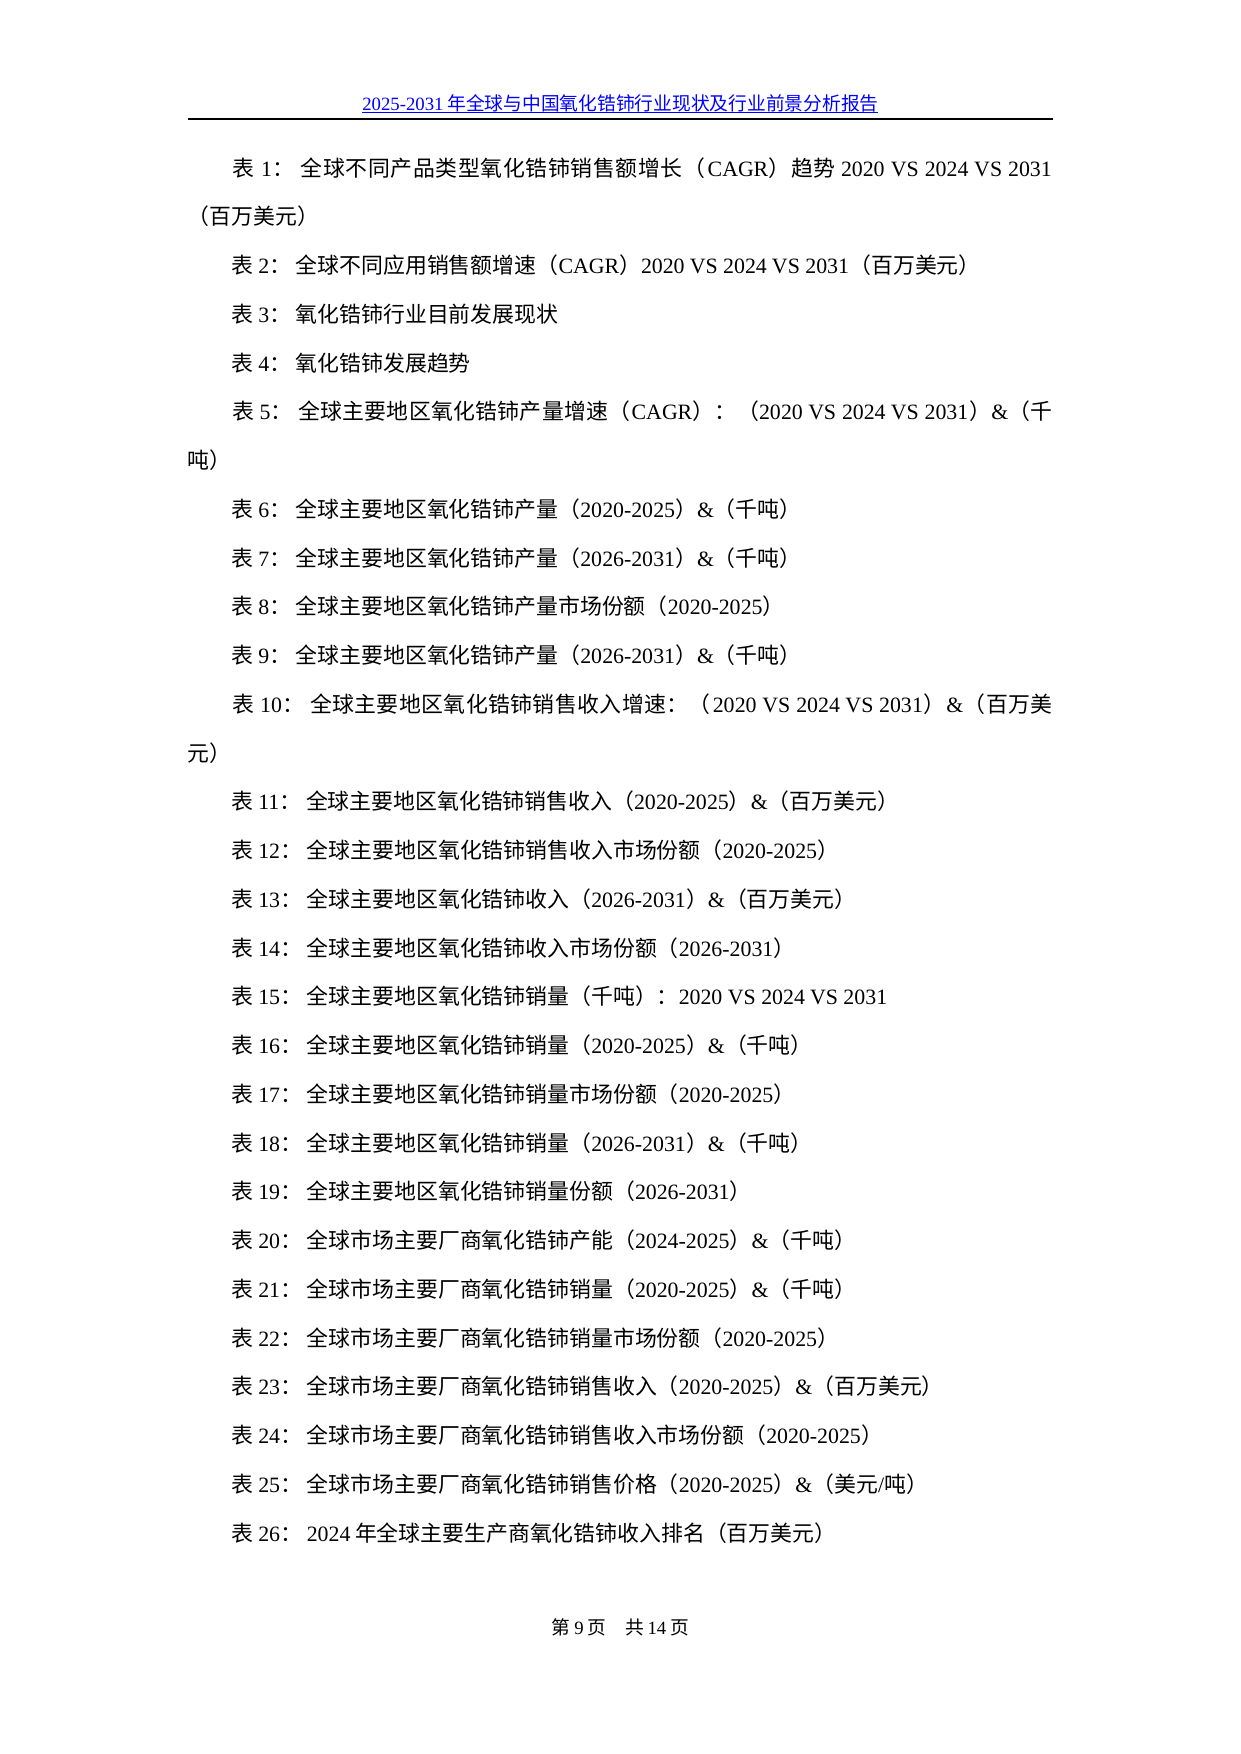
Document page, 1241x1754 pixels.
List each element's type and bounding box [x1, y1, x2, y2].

text [187, 150, 1053, 1548]
